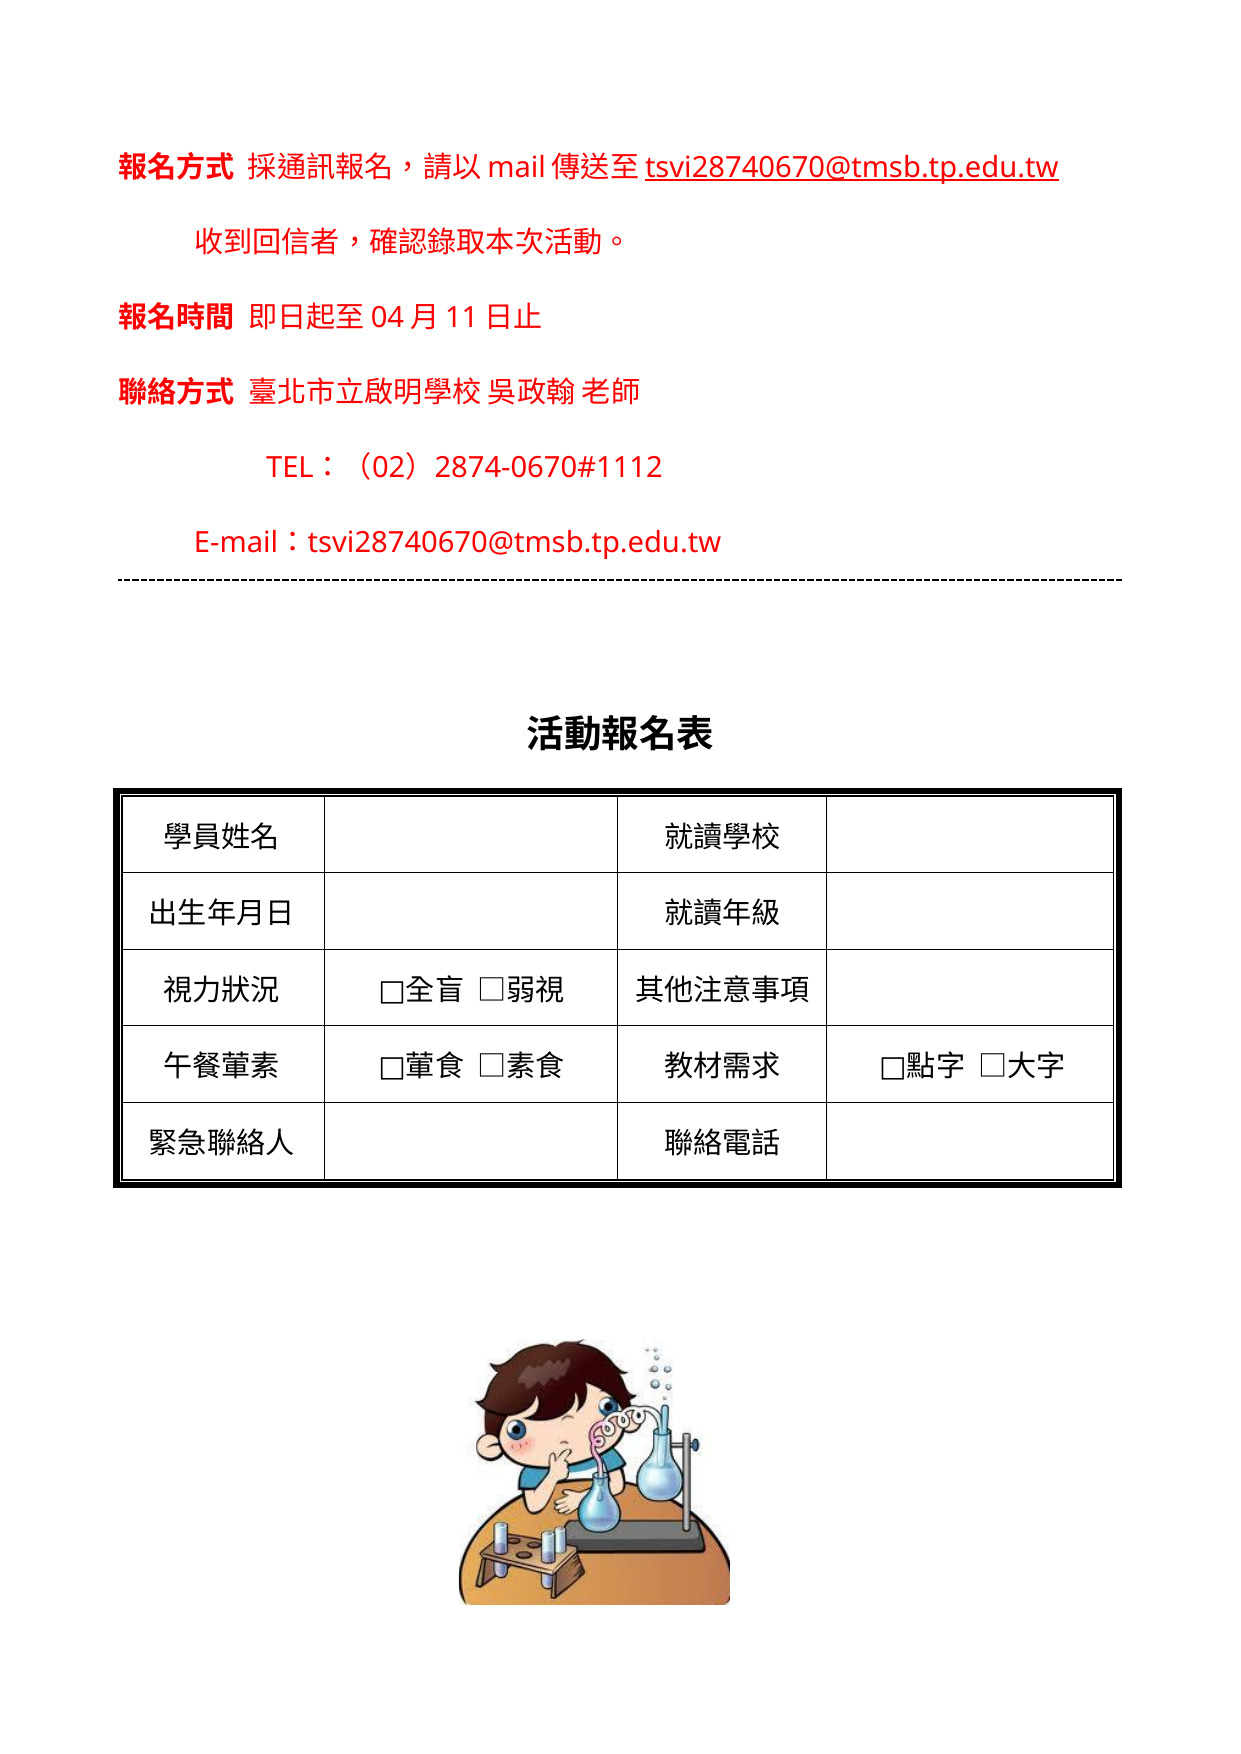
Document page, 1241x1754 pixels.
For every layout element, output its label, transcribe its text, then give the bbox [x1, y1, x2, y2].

table_cell [827, 1103, 1113, 1179]
table_cell 午餐葷素 [123, 1026, 324, 1102]
picture [458, 1339, 730, 1605]
text TEL：（02）2874-0670#1112 [118, 427, 1122, 502]
text 活動報名表 [118, 694, 1122, 769]
table_cell □全盲 □弱視 [325, 950, 617, 1025]
table_header 就讀學校 [618, 797, 826, 872]
table_cell 出生年月日 [123, 873, 324, 948]
table_header 學員姓名 [123, 797, 324, 872]
table_header [827, 797, 1113, 872]
text 收到回信者，確認錄取本次活動。 [118, 202, 1122, 277]
text 報名方式 採通訊報名，請以mail傳送至tsvi28740670@tmsb.tp.edu.tw [118, 127, 1122, 202]
table_cell 其他注意事項 [618, 950, 826, 1025]
table_cell 教材需求 [618, 1026, 826, 1102]
text 報名時間 即日起至04月11日止 [118, 277, 1122, 352]
table_cell □點字 □大字 [827, 1026, 1113, 1102]
table_cell [325, 1103, 617, 1179]
text E-mail：tsvi28740670@tmsb.tp.edu.tw [118, 502, 1122, 581]
table_cell [827, 873, 1113, 948]
table_header [325, 797, 617, 872]
table_cell [325, 873, 617, 948]
text 聯絡方式 臺北市立啟明學校 吳政翰 老師 [118, 352, 1122, 427]
table_cell 就讀年級 [618, 873, 826, 948]
table_cell 聯絡電話 [618, 1103, 826, 1179]
table_cell □葷食 □素食 [325, 1026, 617, 1102]
table_cell 緊急聯絡人 [123, 1103, 324, 1179]
table_cell [827, 950, 1113, 1025]
table_cell 視力狀況 [123, 950, 324, 1025]
